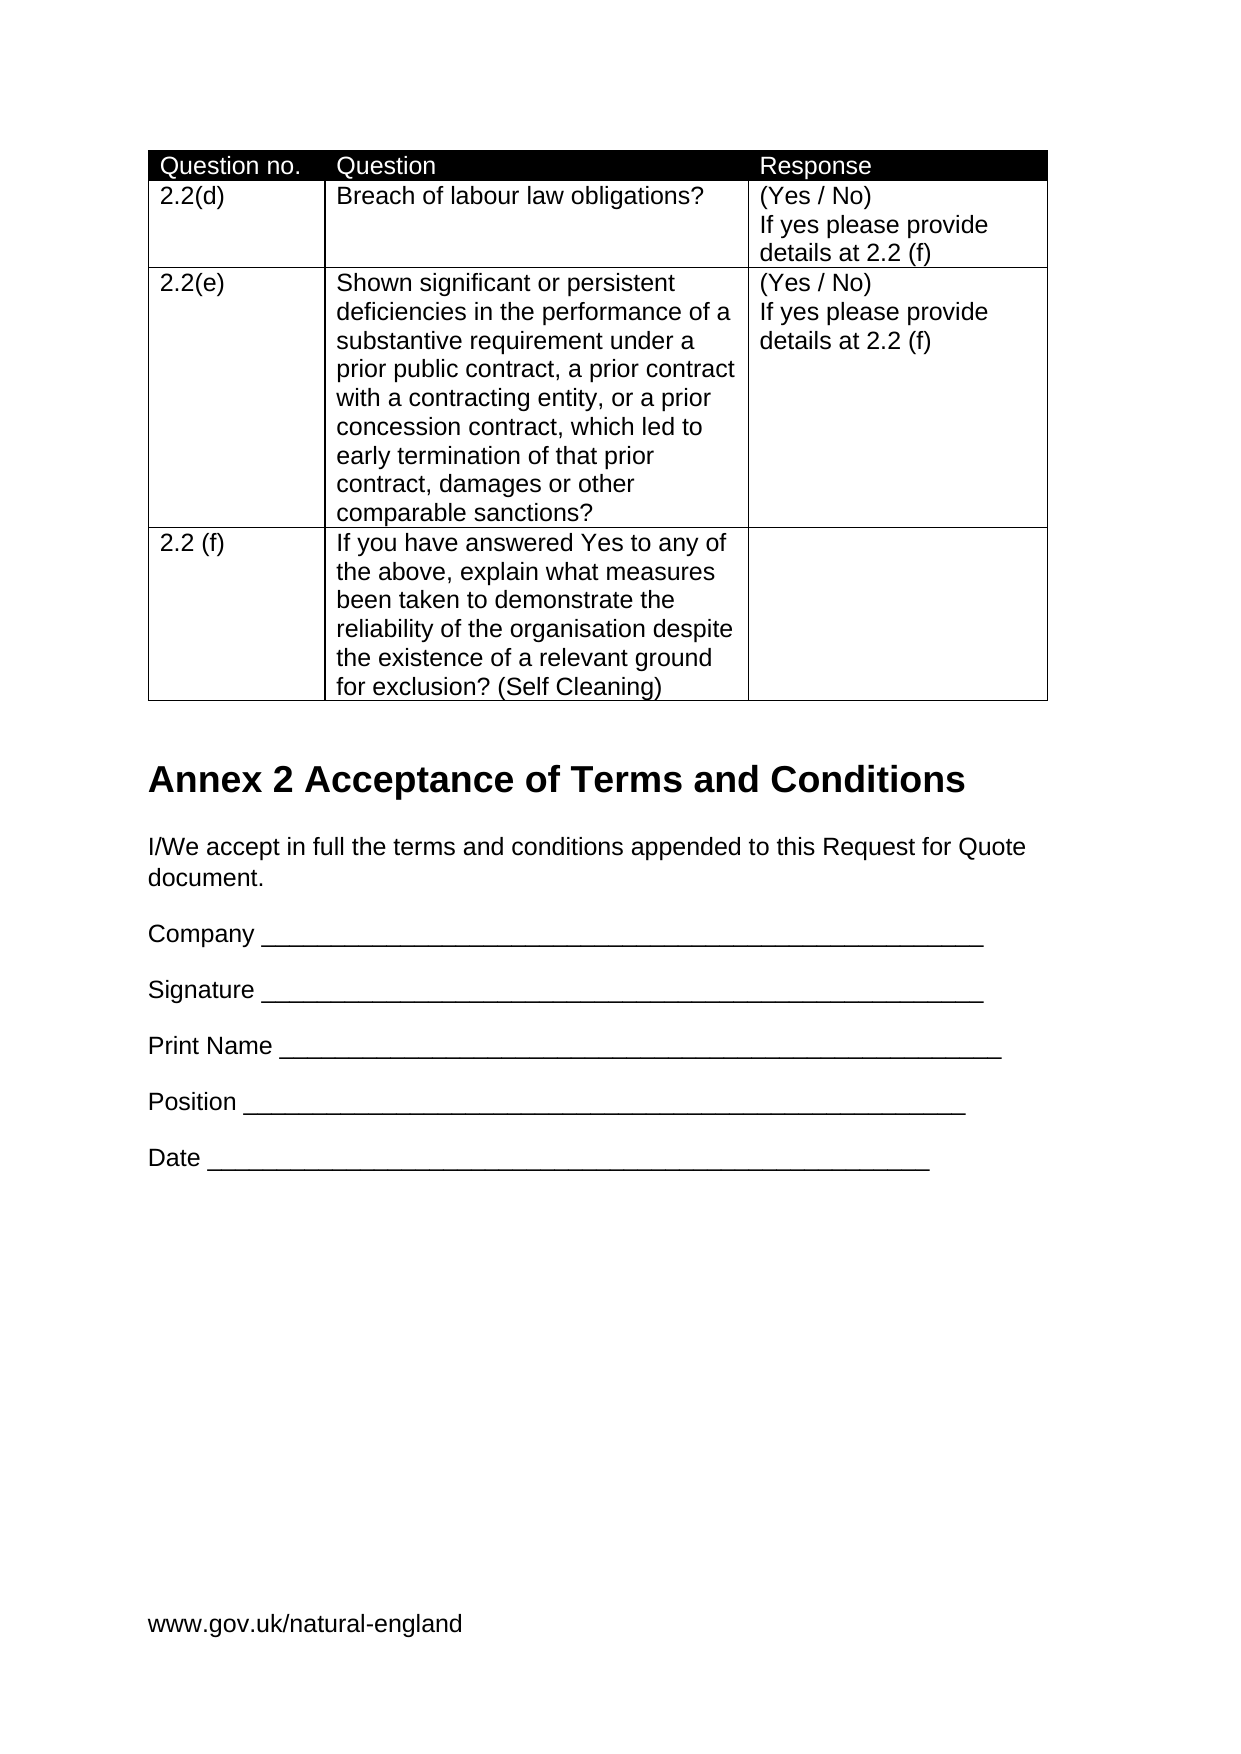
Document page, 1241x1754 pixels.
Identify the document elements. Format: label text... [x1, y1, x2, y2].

text Signature ____________________________________________________ [148, 975, 1048, 1004]
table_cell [749, 268, 1047, 527]
text Date ____________________________________________________ [148, 1143, 1048, 1172]
text Company ____________________________________________________ [148, 919, 1048, 948]
table_cell 2.2(d) [149, 181, 324, 267]
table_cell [749, 181, 1047, 267]
text Position ____________________________________________________ [148, 1087, 1048, 1116]
text Print Name ____________________________________________________ [148, 1031, 1048, 1060]
table_cell 2.2(e) [149, 268, 324, 527]
text I/We accept in full the terms and conditions appended to this Request for Quote document. [148, 832, 1048, 892]
table_cell Shown significant or persistent deficiencies in the performance of a substantive requirement under a prior public contract, a prior contract with a contracting entity, or a prior concession contract, which led to early termination of that prior contract, damages or other comparable sanctions? [326, 268, 748, 527]
table_header Question [326, 151, 748, 180]
table_cell [749, 528, 1047, 700]
title Annex 2 Acceptance of Terms and Conditions [148, 757, 1048, 801]
table_header Response [749, 151, 1047, 180]
table_cell 2.2 (f) [149, 528, 324, 700]
table_cell If you have answered Yes to any of the above, explain what measures been taken to demonstrate the reliability of the organisation despite the existence of a relevant ground for exclusion? (Self Cleaning) [326, 528, 748, 700]
table_cell Breach of labour law obligations? [326, 181, 748, 267]
table_header Question no. [149, 151, 324, 180]
